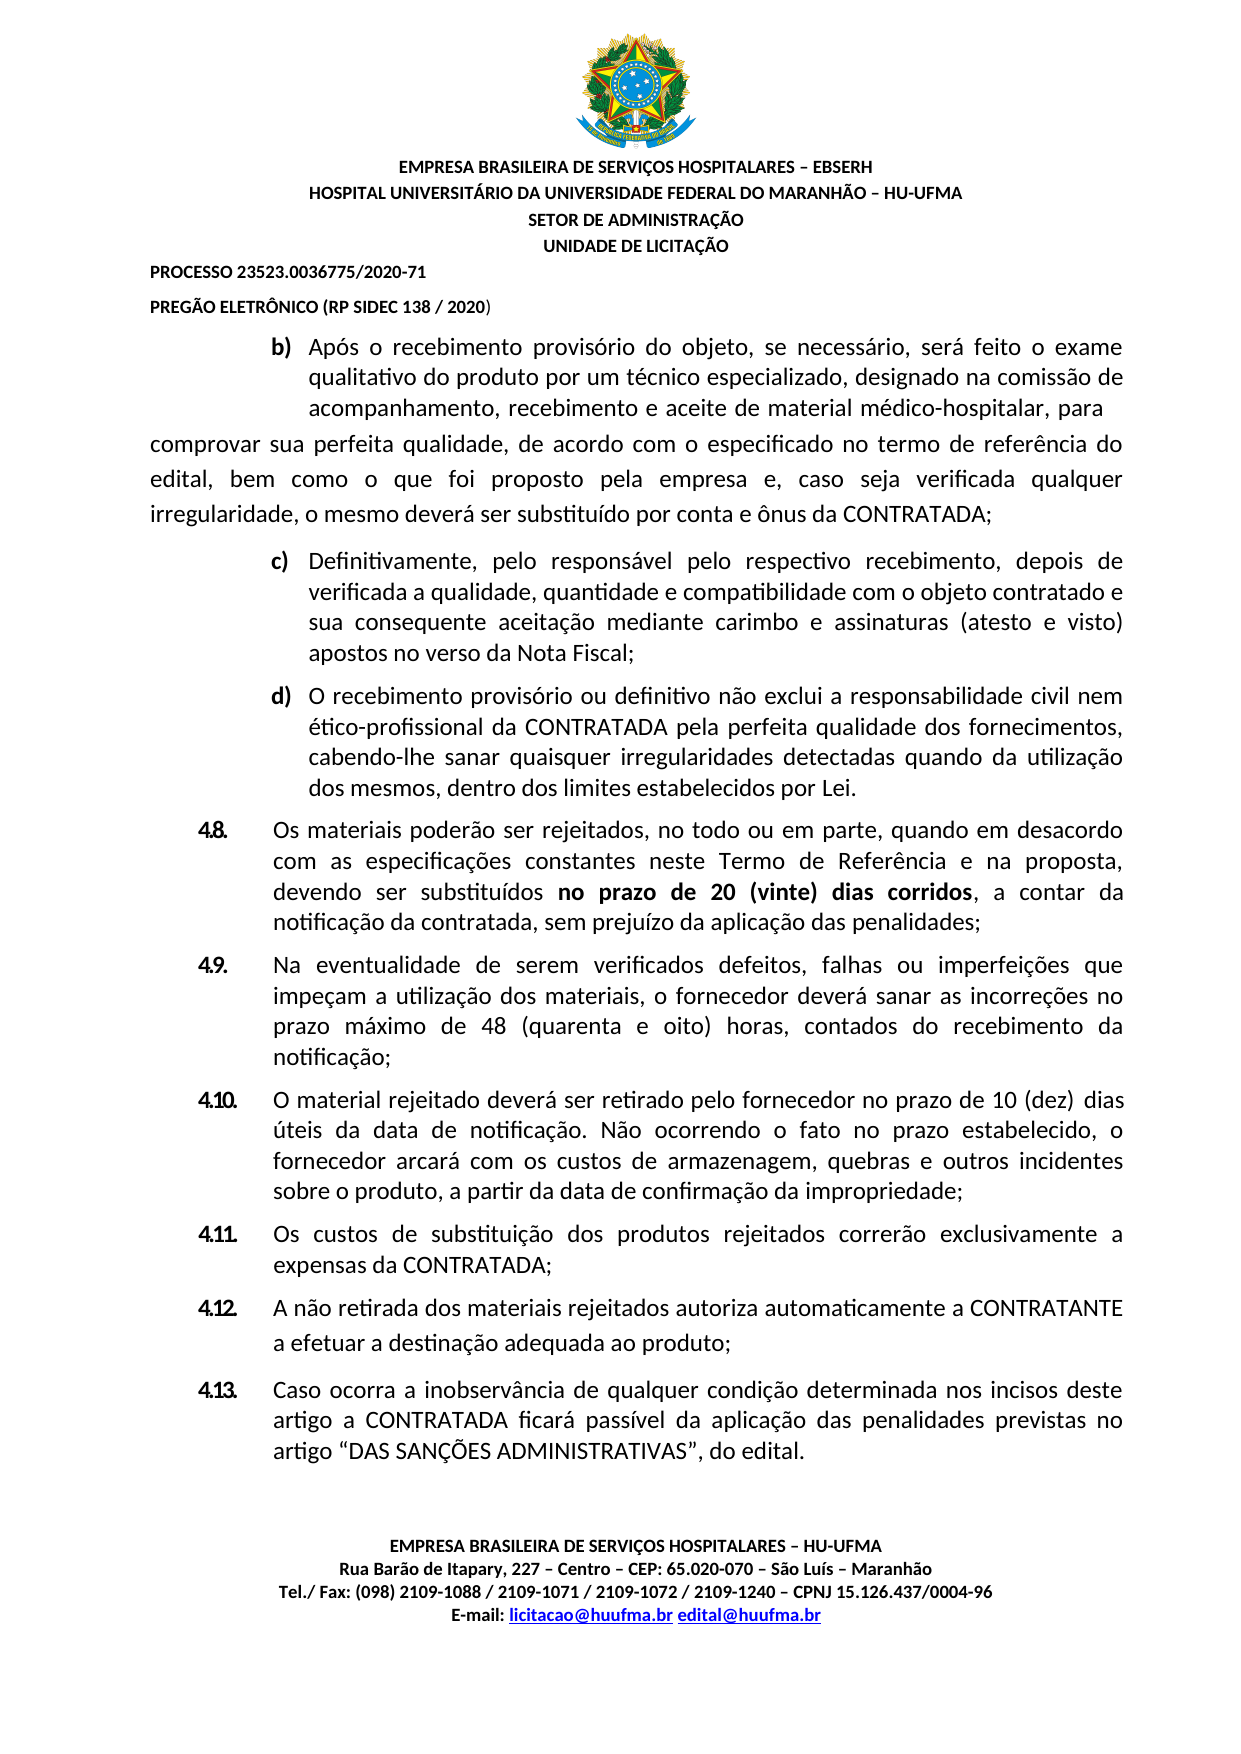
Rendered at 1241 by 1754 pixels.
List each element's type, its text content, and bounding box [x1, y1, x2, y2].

list Definitivamente, pelo responsável pelo respectivo recebimento, depois de verificada a qualidade, quantidade e compatibilidade com o objeto contratado e sua consequente aceitação mediante carimbo e assinaturas (atesto e visto) apostos no verso da Nota Fiscal; [271, 545, 1124, 667]
picture [571, 30, 701, 152]
list Os custos de substituição dos produtos rejeitados correrão exclusivamente a expensas da CONTRATADA; [198, 1218, 1124, 1279]
list A não retirada dos materiais rejeitados autoriza automaticamente a CONTRATANTE a efetuar a destinação adequada ao produto; [198, 1292, 1124, 1357]
list O recebimento provisório ou definitivo não exclui a responsabilidade civil nem ético-profissional da CONTRATADA pela perfeita qualidade dos fornecimentos, cabendo-lhe sanar quaisquer irregularidades detectadas quando da utilização dos mesmos, dentro dos limites estabelecidos por Lei. [271, 680, 1124, 802]
text comprovar sua perfeita qualidade, de acordo com o especificado no termo de referência do edital, bem como o que foi proposto pela empresa e, caso seja verificada qualquer irregularidade, o mesmo deverá ser substituído por conta e ônus da CONTRATADA; [150, 428, 1124, 528]
list Na eventualidade de serem verificados defeitos, falhas ou imperfeições que impeçam a utilização dos materiais, o fornecedor deverá sanar as incorreções no prazo máximo de 48 (quarenta e oito) horas, contados do recebimento da notificação; [198, 949, 1124, 1071]
list Caso ocorra a inobservância de qualquer condição determinada nos incisos deste artigo a CONTRATADA ficará passível da aplicação das penalidades previstas no artigo “DAS SANÇÕES ADMINISTRATIVAS”, do edital. [198, 1374, 1124, 1466]
list O material rejeitado deverá ser retirado pelo fornecedor no prazo de 10 (dez) dias úteis da data de notificação. Não ocorrendo o fato no prazo estabelecido, o fornecedor arcará com os custos de armazenagem, quebras e outros incidentes sobre o produto, a partir da data de confirmação da impropriedade; [198, 1084, 1124, 1206]
list Após o recebimento provisório do objeto, se necessário, será feito o exame qualitativo do produto por um técnico especializado, designado na comissão de acompanhamento, recebimento e aceite de material médico-hospitalar, para [271, 331, 1124, 422]
list Os materiais poderão ser rejeitados, no todo ou em parte, quando em desacordo com as especificações constantes neste Termo de Referência e na proposta, devendo ser substituídos no prazo de 20 (vinte) dias corridos, a contar da notificação da contratada, sem prejuízo da aplicação das penalidades; [198, 815, 1124, 937]
